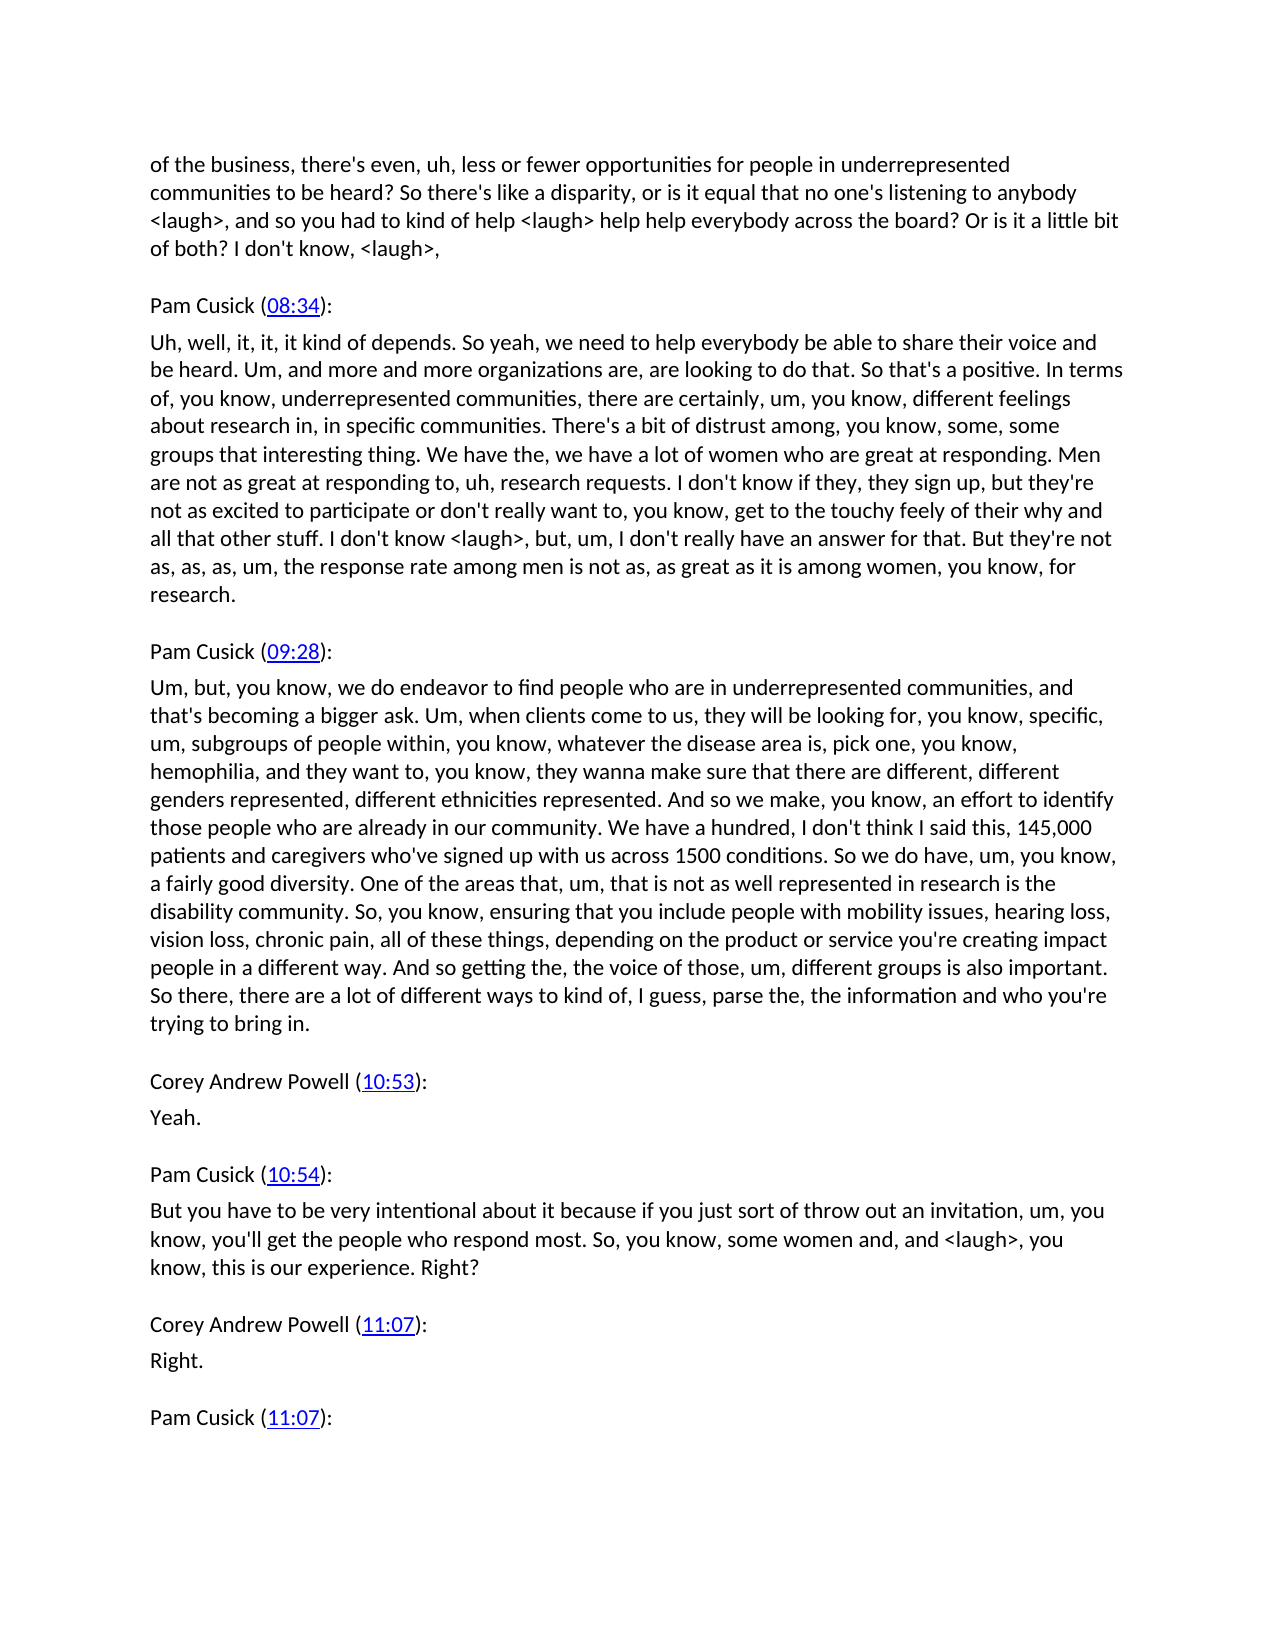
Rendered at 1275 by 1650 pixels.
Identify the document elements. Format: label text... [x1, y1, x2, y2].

text Um, but, you know, we do endeavor to find people who are in underrepresented communities, and that's becoming a bigger ask. Um, when clients come to us, they will be looking for, you know, specific, um, subgroups of people within, you know, whatever the disease area is, pick one, you know, hemophilia, and they want to, you know, they wanna make sure that there are different, different genders represented, different ethnicities represented. And so we make, you know, an effort to identify those people who are already in our community. We have a hundred, I don't think I said this, 145,000 patients and caregivers who've signed up with us across 1500 conditions. So we do have, um, you know, a fairly good diversity. One of the areas that, um, that is not as well represented in research is the disability community. So, you know, ensuring that you include people with mobility issues, hearing loss, vision loss, chronic pain, all of these things, depending on the product or service you're creating impact people in a different way. And so getting the, the voice of those, um, different groups is also important. So there, there are a lot of different ways to kind of, I guess, parse the, the information and who you're trying to bring in. [150, 673, 1125, 1038]
text Corey Andrew Powell (11:07): [150, 1310, 1125, 1338]
text Right. [150, 1346, 1125, 1374]
text Pam Cusick (10:54): [150, 1160, 1125, 1188]
text Pam Cusick (11:07): [150, 1403, 1125, 1431]
text But you have to be very intentional about it because if you just sort of throw out an invitation, um, you know, you'll get the people who respond most. So, you know, some women and, and <laugh>, you know, this is our experience. Right? [150, 1197, 1125, 1281]
text Yeah. [150, 1103, 1125, 1131]
text Pam Cusick (09:28): [150, 637, 1125, 665]
text Corey Andrew Powell (10:53): [150, 1067, 1125, 1095]
text Uh, well, it, it, it kind of depends. So yeah, we need to help everybody be able to share their voice and be heard. Um, and more and more organizations are, are looking to do that. So that's a positive. In terms of, you know, underrepresented communities, there are certainly, um, you know, different feelings about research in, in specific communities. There's a bit of distrust among, you know, some, some groups that interesting thing. We have the, we have a lot of women who are great at responding. Men are not as great at responding to, uh, research requests. I don't know if they, they sign up, but they're not as excited to participate or don't really want to, you know, get to the touchy feely of their why and all that other stuff. I don't know <laugh>, but, um, I don't really have an answer for that. But they're not as, as, as, um, the response rate among men is not as, as great as it is among women, you know, for research. [150, 328, 1125, 608]
text Pam Cusick (08:34): [150, 291, 1125, 319]
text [150, 150, 1125, 262]
